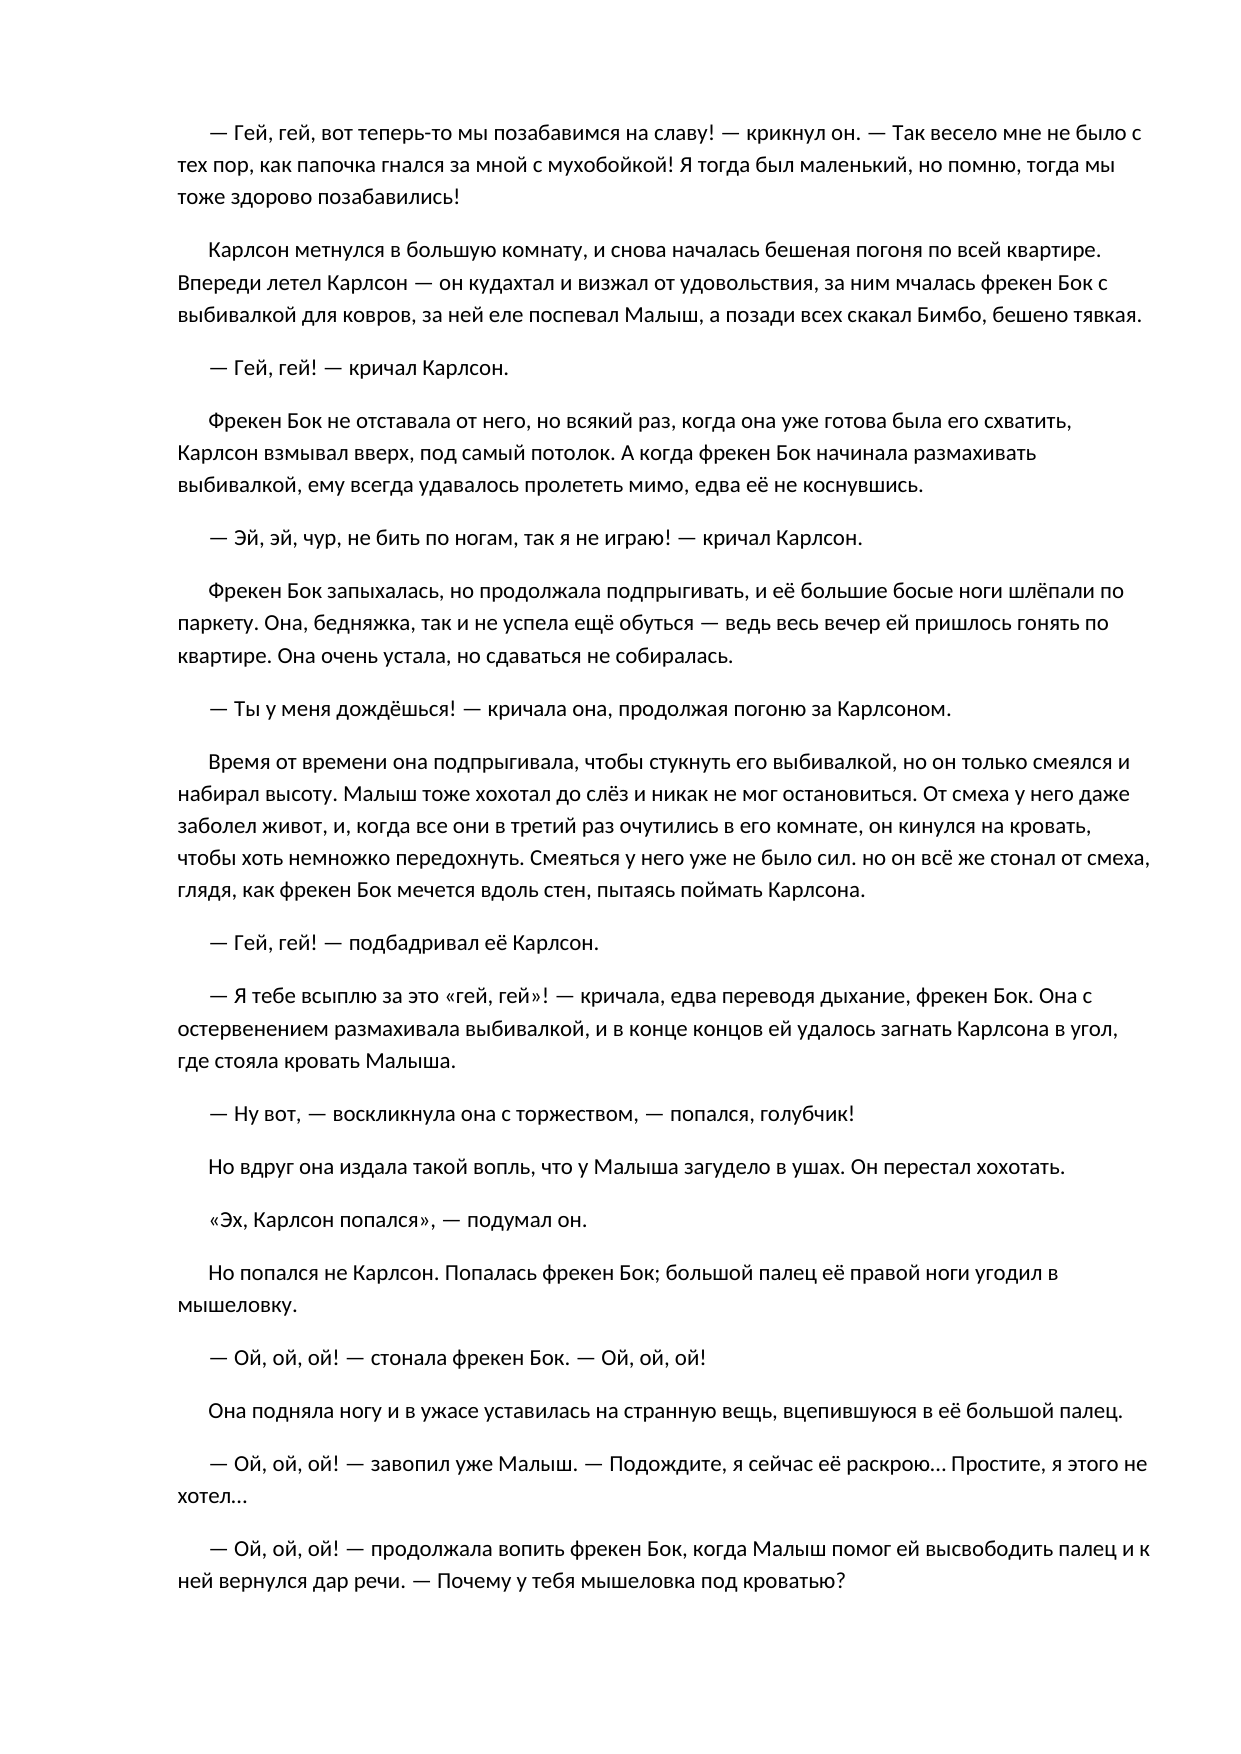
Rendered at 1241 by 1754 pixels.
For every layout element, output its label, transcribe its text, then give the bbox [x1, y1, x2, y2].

text Карлсон метнулся в большую комнату, и снова началась бешеная погоня по всей квартире. Впереди летел Карлсон — он кудахтал и визжал от удовольствия, за ним мчалась фрекен Бок с выбивалкой для ковров, за ней еле поспевал Малыш, а позади всех скакал Бимбо, бешено тявкая. [177, 236, 1152, 328]
text Она подняла ногу и в ужасе уставилась на странную вещь, вцепившуюся в её большой палец. [177, 1396, 1152, 1424]
text — Эй, эй, чур, не бить по ногам, так я не играю! — кричал Карлсон. [177, 523, 1152, 551]
text — Гей, гей, вот теперь-то мы позабавимся на славу! — крикнул он. — Так весело мне не было с тех пор, как папочка гнался за мной с мухобойкой! Я тогда был маленький, но помню, тогда мы тоже здорово позабавились! [177, 118, 1152, 211]
text — Ой, ой, ой! — стонала фрекен Бок. — Ой, ой, ой! [177, 1343, 1152, 1371]
text Но вдруг она издала такой вопль, что у Малыша загудело в ушах. Он перестал хохотать. [177, 1152, 1152, 1180]
text — Ой, ой, ой! — продолжала вопить фрекен Бок, когда Малыш помог ей высвободить палец и к ней вернулся дар речи. — Почему у тебя мышеловка под кроватью? [177, 1534, 1152, 1595]
text — Я тебе всыплю за это «гей, гей»! — кричала, едва переводя дыхание, фрекен Бок. Она с остервенением размахивала выбивалкой, и в конце концов ей удалось загнать Карлсона в угол, где стояла кровать Малыша. [177, 982, 1152, 1074]
text — Гей, гей! — кричал Карлсон. [177, 353, 1152, 381]
text Время от времени она подпрыгивала, чтобы стукнуть его выбивалкой, но он только смеялся и набирал высоту. Малыш тоже хохотал до слёз и никак не мог остановиться. От смеха у него даже заболел живот, и, когда все они в третий раз очутились в его комнате, он кинулся на кровать, чтобы хоть немножко передохнуть. Смеяться у него уже не было сил. но он всё же стонал от смеха, глядя, как фрекен Бок мечется вдоль стен, пытаясь поймать Карлсона. [177, 747, 1152, 903]
text Но попался не Карлсон. Попалась фрекен Бок; большой палец её правой ноги угодил в мышеловку. [177, 1258, 1152, 1318]
text — Гей, гей! — подбадривал её Карлсон. [177, 928, 1152, 957]
text Фрекен Бок запыхалась, но продолжала подпрыгивать, и её большие босые ноги шлёпали по паркету. Она, бедняжка, так и не успела ещё обуться — ведь весь вечер ей пришлось гонять по квартире. Она очень устала, но сдаваться не собиралась. [177, 576, 1152, 669]
text «Эх, Карлсон попался», — подумал он. [177, 1205, 1152, 1233]
text — Ты у меня дождёшься! — кричала она, продолжая погоню за Карлсоном. [177, 694, 1152, 722]
text — Ой, ой, ой! — завопил уже Малыш. — Подождите, я сейчас её раскрою… Простите, я этого не хотел… [177, 1449, 1152, 1509]
text — Ну вот, — воскликнула она с торжеством, — попался, голубчик! [177, 1099, 1152, 1127]
text Фрекен Бок не отставала от него, но всякий раз, когда она уже готова была его схватить, Карлсон взмывал вверх, под самый потолок. А когда фрекен Бок начинала размахивать выбивалкой, ему всегда удавалось пролететь мимо, едва её не коснувшись. [177, 406, 1152, 498]
